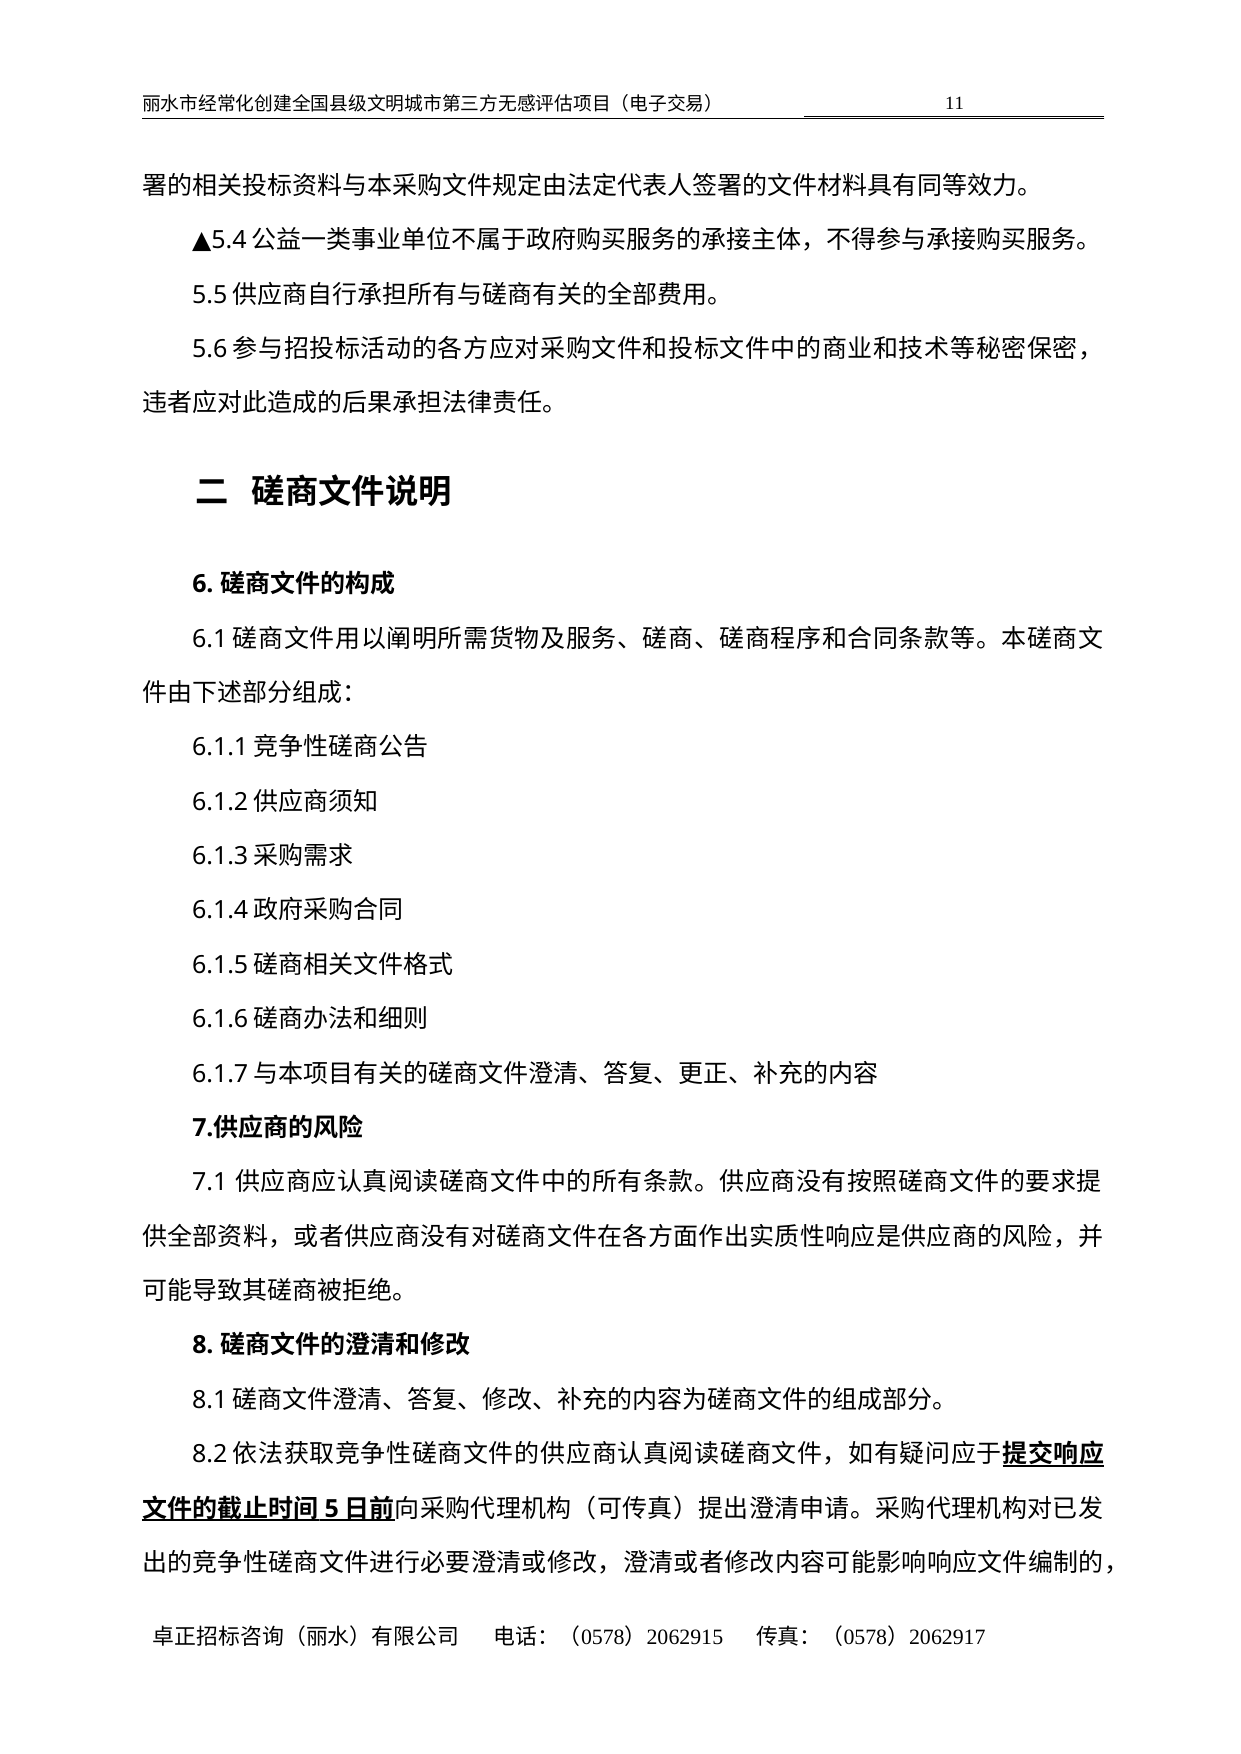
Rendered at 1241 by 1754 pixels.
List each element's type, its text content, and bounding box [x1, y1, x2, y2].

text 6.1.5磋商相关文件格式 [142, 944, 1104, 981]
text 8.1磋商文件澄清、答复、修改、补充的内容为磋商文件的组成部分。 [142, 1379, 1104, 1416]
text 6.1.7与本项目有关的磋商文件澄清、答复、更正、补充的内容 [142, 1053, 1104, 1089]
text ▲5.4公益一类事业单位不属于政府购买服务的承接主体，不得参与承接购买服务。 [142, 220, 1104, 256]
text 8. 磋商文件的澄清和修改 [142, 1325, 1104, 1361]
text 6.1.6磋商办法和细则 [142, 999, 1104, 1035]
text 6.1磋商文件用以阐明所需货物及服务、磋商、磋商程序和合同条款等。本磋商文件由下述部分组成： [142, 618, 1104, 709]
text 5.6参与招投标活动的各方应对采购文件和投标文件中的商业和技术等秘密保密，违者应对此造成的后果承担法律责任。 [142, 328, 1104, 419]
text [142, 165, 1104, 202]
text 6.1.1竞争性磋商公告 [142, 727, 1104, 763]
text 6.1.2供应商须知 [142, 781, 1104, 817]
text 7.1 供应商应认真阅读磋商文件中的所有条款。供应商没有按照磋商文件的要求提供全部资料，或者供应商没有对磋商文件在各方面作出实质性响应是供应商的风险，并可能导致其磋商被拒绝。 [142, 1162, 1104, 1307]
text 6.1.4政府采购合同 [142, 890, 1104, 926]
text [142, 1434, 1104, 1579]
subtitle 二 磋商文件说明 [142, 464, 1104, 513]
text 6. 磋商文件的构成 [142, 564, 1104, 600]
text 5.5供应商自行承担所有与磋商有关的全部费用。 [142, 274, 1104, 310]
text 6.1.3采购需求 [142, 836, 1104, 872]
text 7.供应商的风险 [142, 1107, 1104, 1144]
